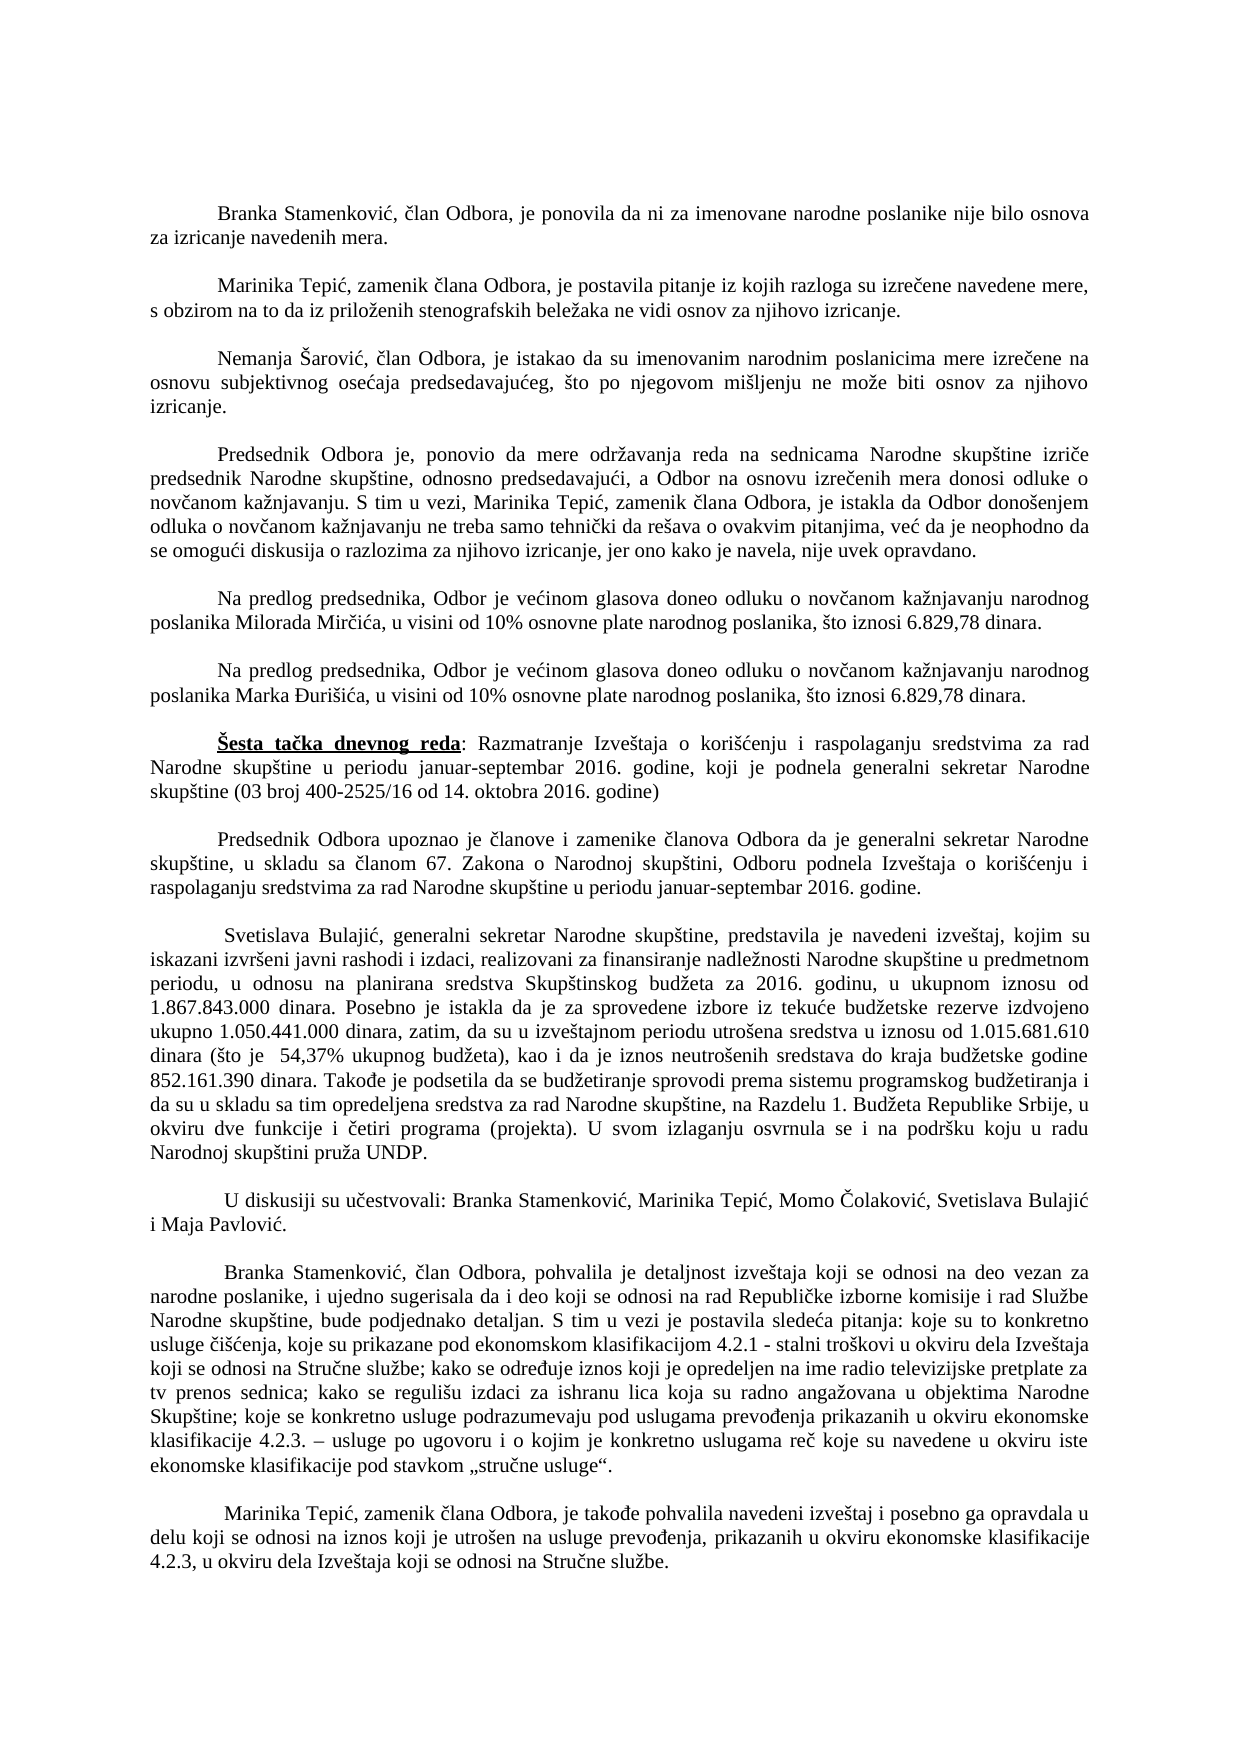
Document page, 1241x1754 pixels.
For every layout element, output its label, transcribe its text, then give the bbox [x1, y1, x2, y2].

text Na predlog predsednika, Odbor je većinom glasova doneo odluku o novčanom kažnjavanju narodnog poslanika Marka Đurišića, u visini od 10% osnovne plate narodnog poslanika, što iznosi 6.829,78 dinara. [150, 658, 1090, 707]
text Nemanja Šarović, član Odbora, je istakao da su imenovanim narodnim poslanicima mere izrečene na osnovu subjektivnog osećaja predsedavajućeg, što po njegovom mišljenju ne može biti osnov za njihovo izricanje. [150, 346, 1090, 418]
text Marinika Tepić, zamenik člana Odbora, je takođe pohvalila navedeni izveštaj i posebno ga opravdala u delu koji se odnosi na iznos koji je utrošen na usluge prevođenja, prikazanih u okviru ekonomske klasifikacije 4.2.3, u okviru dela Izveštaja koji se odnosi na Stručne službe. [150, 1501, 1090, 1573]
text Svetislava Bulajić, generalni sekretar Narodne skupštine, predstavila je navedeni izveštaj, kojim su iskazani izvršeni javni rashodi i izdaci, realizovani za finansiranje nadležnosti Narodne skupštine u predmetnom periodu, u odnosu na planirana sredstva Skupštinskog budžeta za 2016. godinu, u ukupnom iznosu od 1.867.843.000 dinara. Posebno je istakla da je za sprovedene izbore iz tekuće budžetske rezerve izdvojeno ukupno 1.050.441.000 dinara, zatim, da su u izveštajnom periodu utrošena sredstva u iznosu od 1.015.681.610 dinara (što je 54,37% ukupnog budžeta), kao i da je iznos neutrošenih sredstava do kraja budžetske godine 852.161.390 dinara. Takođe je podsetila da se budžetiranje sprovodi prema sistemu programskog budžetiranja i da su u skladu sa tim opredeljena sredstva za rad Narodne skupštine, na Razdelu 1. Budžeta Republike Srbije, u okviru dve funkcije i četiri programa (projekta). U svom izlaganju osvrnula se i na podršku koju u radu Narodnoj skupštini pruža UNDP. [150, 923, 1090, 1164]
text Marinika Tepić, zamenik člana Odbora, je postavila pitanje iz kojih razloga su izrečene navedene mere, s obzirom na to da iz priloženih stenografskih beležaka ne vidi osnov za njihovo izricanje. [150, 273, 1090, 322]
text Predsednik Odbora upoznao je članove i zamenike članova Odbora da je generalni sekretar Narodne skupštine, u skladu sa članom 67. Zakona o Narodnoj skupštini, Odboru podnela Izveštaja o korišćenju i raspolaganju sredstvima za rad Narodne skupštine u periodu januar-septembar 2016. godine. [150, 827, 1090, 899]
text Branka Stamenković, član Odbora, je ponovila da ni za imenovane narodne poslanike nije bilo osnova za izricanje navedenih mera. [150, 201, 1090, 249]
text Na predlog predsednika, Odbor je većinom glasova doneo odluku o novčanom kažnjavanju narodnog poslanika Milorada Mirčića, u visini od 10% osnovne plate narodnog poslanika, što iznosi 6.829,78 dinara. [150, 586, 1090, 634]
text U diskusiji su učestvovali: Branka Stamenković, Marinika Tepić, Momo Čolaković, Svetislava Bulajić i Maja Pavlović. [150, 1188, 1090, 1236]
text Branka Stamenković, član Odbora, pohvalila je detaljnost izveštaja koji se odnosi na deo vezan za narodne poslanike, i ujedno sugerisala da i deo koji se odnosi na rad Republičke izborne komisije i rad Službe Narodne skupštine, bude podjednako detaljan. S tim u vezi je postavila sledeća pitanja: koje su to konkretno usluge čišćenja, koje su prikazane pod ekonomskom klasifikacijom 4.2.1 - stalni troškovi u okviru dela Izveštaja koji se odnosi na Stručne službe; kako se određuje iznos koji je opredeljen na ime radio televizijske pretplate za tv prenos sednica; kako se regulišu izdaci za ishranu lica koja su radno angažovana u objektima Narodne Skupštine; koje se konkretno usluge podrazumevaju pod uslugama prevođenja prikazanih u okviru ekonomske klasifikacije 4.2.3. – usluge po ugovoru i o kojim je konkretno uslugama reč koje su navedene u okviru iste ekonomske klasifikacije pod stavkom „stručne usluge“. [150, 1260, 1090, 1477]
text Predsednik Odbora je, ponovio da mere održavanja reda na sednicama Narodne skupštine izriče predsednik Narodne skupštine, odnosno predsedavajući, a Odbor na osnovu izrečenih mera donosi odluke o novčanom kažnjavanju. S tim u vezi, Marinika Tepić, zamenik člana Odbora, je istakla da Odbor donošenjem odluka o novčanom kažnjavanju ne treba samo tehnički da rešava o ovakvim pitanjima, već da je neophodno da se omogući diskusija o razlozima za njihovo izricanje, jer ono kako je navela, nije uvek opravdano. [150, 442, 1090, 562]
text Šesta tačka dnevnog reda: Razmatranje Izveštaja o korišćenju i raspolaganju sredstvima za rad Narodne skupštine u periodu januar-septembar 2016. godine, koji je podnela generalni sekretar Narodne skupštine (03 broj 400-2525/16 od 14. oktobra 2016. godine) [150, 731, 1090, 803]
